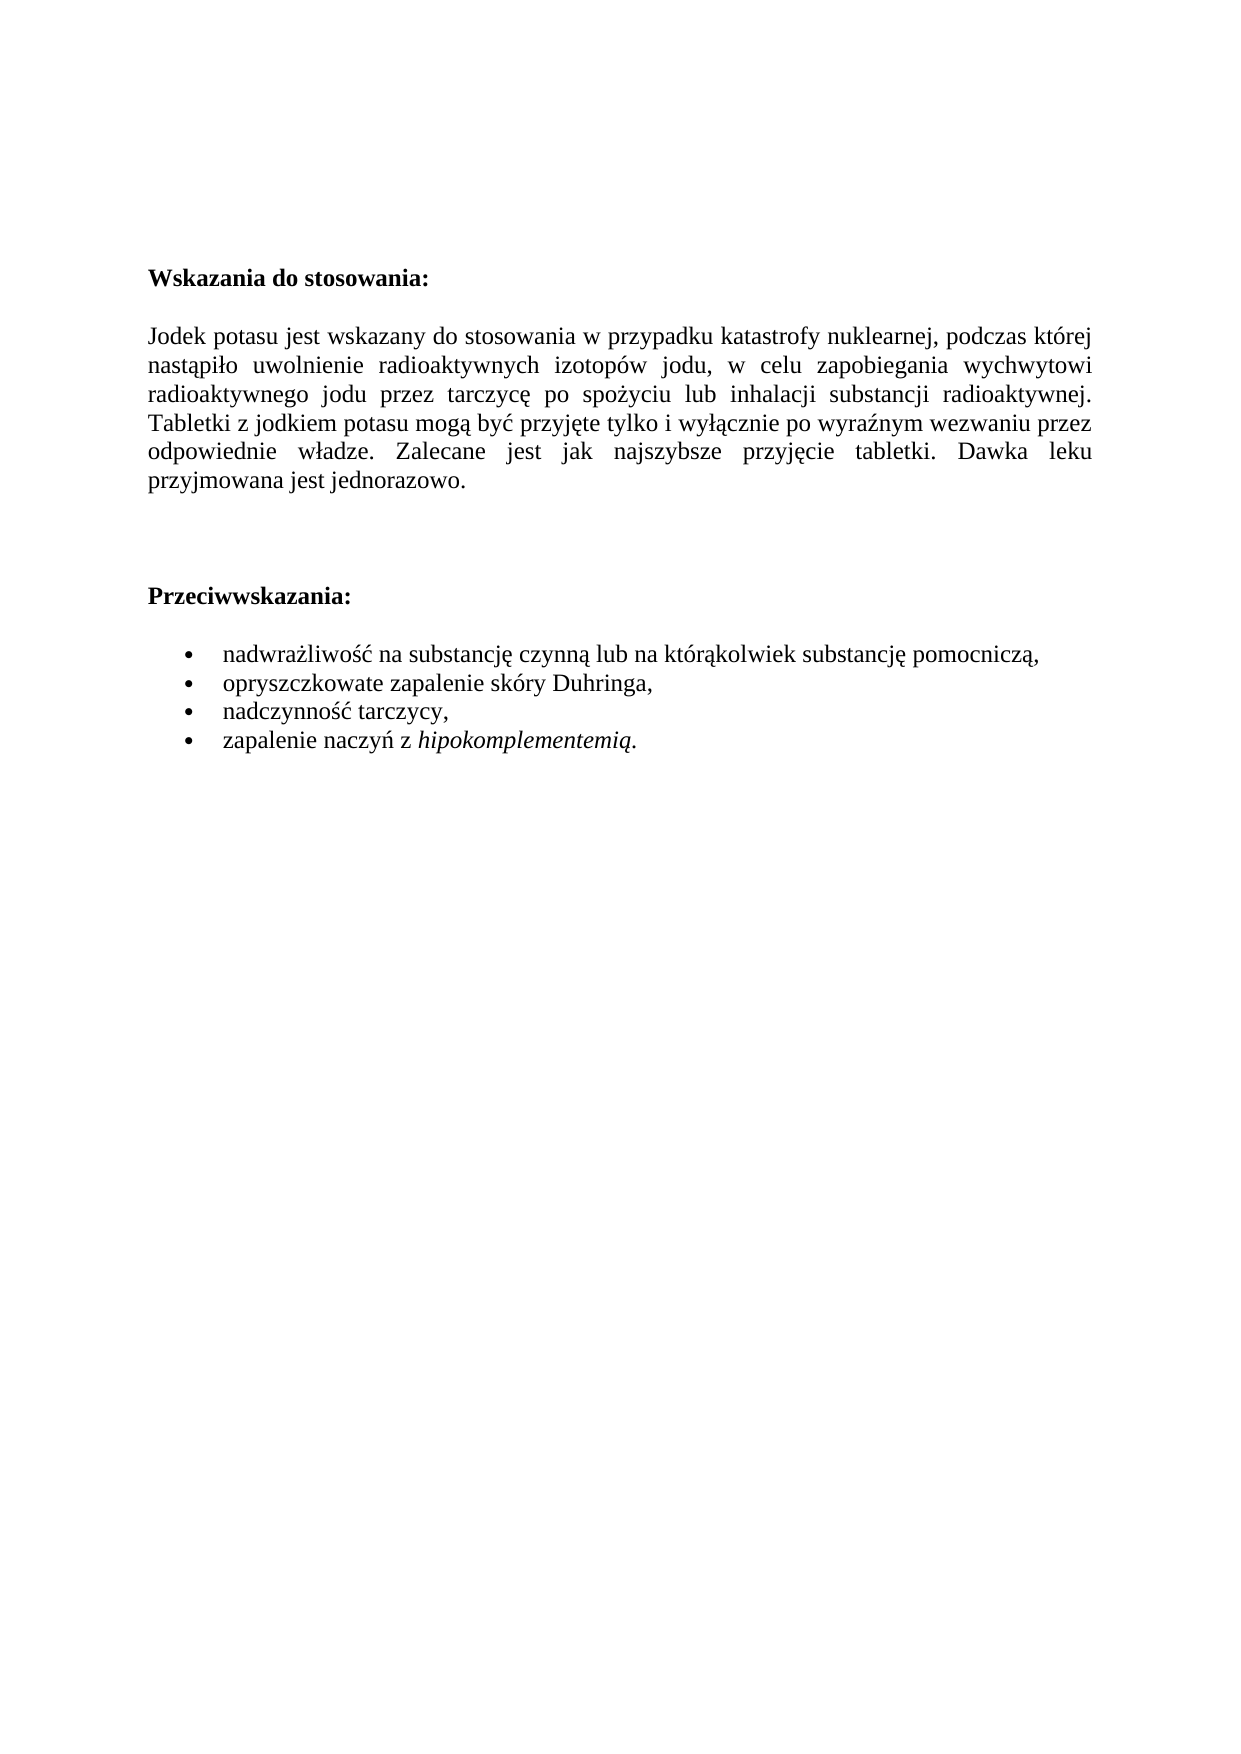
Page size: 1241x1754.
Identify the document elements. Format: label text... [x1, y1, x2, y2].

text Jodek potasu jest wskazany do stosowania w przypadku katastrofy nuklearnej, podczas której nastąpiło uwolnienie radioaktywnych izotopów jodu, w celu zapobiegania wychwytowi radioaktywnego jodu przez tarczycę po spożyciu lub inhalacji substancji radioaktywnej. Tabletki z jodkiem potasu mogą być przyjęte tylko i wyłącznie po wyraźnym wezwaniu przez odpowiednie władze. Zalecane jest jak najszybsze przyjęcie tabletki. Dawka leku przyjmowana jest jednorazowo. [148, 321, 1093, 494]
text Wskazania do stosowania: [148, 263, 1093, 292]
list nadczynność tarczycy, [185, 696, 1093, 725]
list opryszczkowate zapalenie skóry Duhringa, [185, 668, 1093, 696]
list zapalenie naczyń z hipokomplementemią. [185, 725, 1093, 754]
text Przeciwwskazania: [148, 581, 1093, 610]
list nadwrażliwość na substancję czynną lub na którąkolwiek substancję pomocniczą, [185, 639, 1093, 668]
